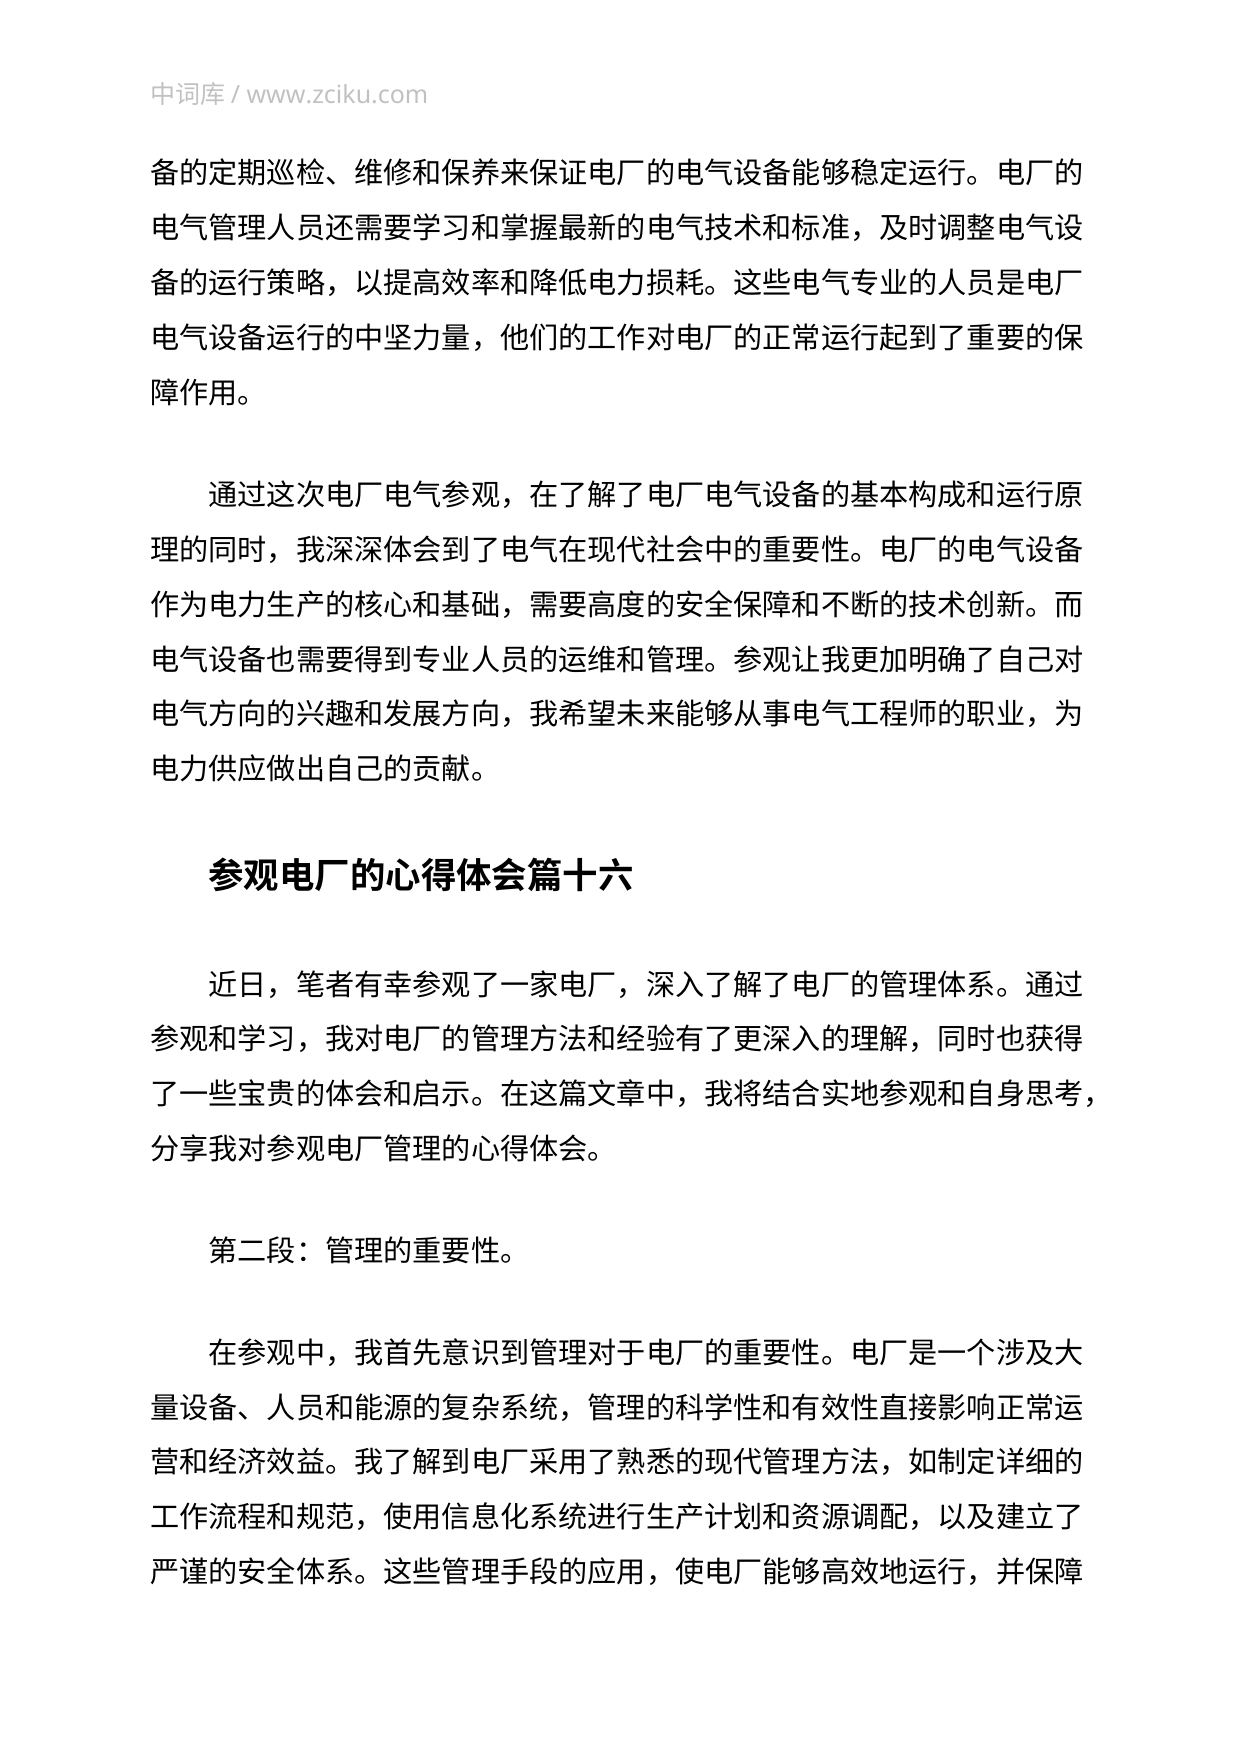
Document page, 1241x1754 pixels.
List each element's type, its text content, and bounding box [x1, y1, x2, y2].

text 第二段：管理的重要性。 [150, 1227, 1090, 1270]
text 参观电厂的心得体会篇十六 [150, 848, 1090, 899]
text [150, 150, 1090, 412]
text 通过这次电厂电气参观，在了解了电厂电气设备的基本构成和运行原理的同时，我深深体会到了电气在现代社会中的重要性。电厂的电气设备作为电力生产的核心和基础，需要高度的安全保障和不断的技术创新。而电气设备也需要得到专业人员的运维和管理。参观让我更加明确了自己对电气方向的兴趣和发展方向，我希望未来能够从事电气工程师的职业，为电力供应做出自己的贡献。 [150, 471, 1090, 788]
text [150, 1329, 1090, 1591]
text 近日，笔者有幸参观了一家电厂，深入了解了电厂的管理体系。通过参观和学习，我对电厂的管理方法和经验有了更深入的理解，同时也获得了一些宝贵的体会和启示。在这篇文章中，我将结合实地参观和自身思考，分享我对参观电厂管理的心得体会。 [150, 961, 1090, 1168]
